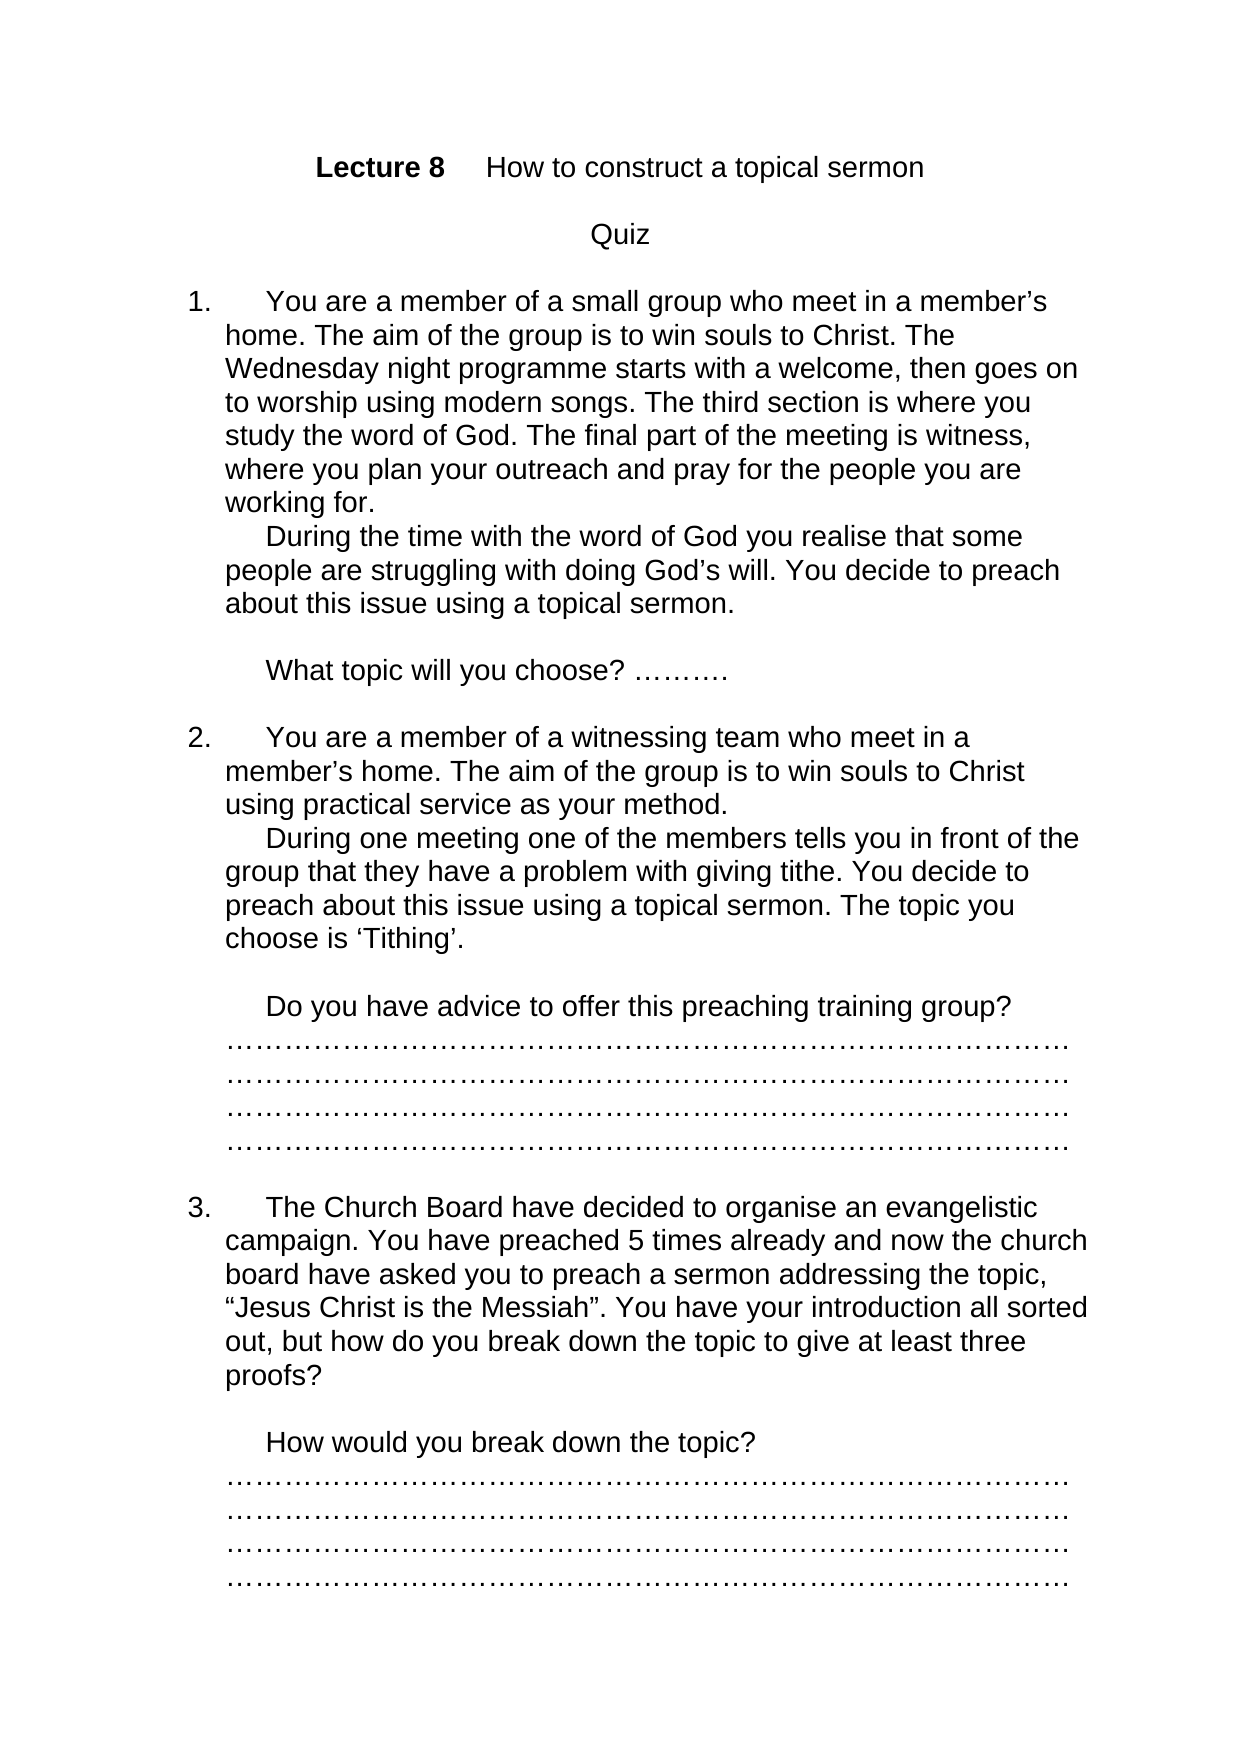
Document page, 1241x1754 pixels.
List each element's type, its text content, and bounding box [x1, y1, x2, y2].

list During one meeting one of the members tells you in front of the group that they have a problem with giving tithe. You decide to preach about this issue using a topical sermon. The topic you choose is ‘Tithing’. [225, 821, 1090, 955]
text Quiz [150, 217, 1090, 251]
list Do you have advice to offer this preaching training group? …………………………………………………………………………………………………………………………………………………………………………………………………………………………………………………………………………………………………………………… [225, 988, 1090, 1156]
list You are a member of a witnessing team who meet in a member’s home. The aim of the group is to win souls to Christ using practical service as your method. [187, 720, 1090, 821]
list …………………………………………………………………………………………………………………………………………………………………………………………………………………………………………………………………………………………………………………… [225, 1458, 1090, 1592]
text Lecture 8 How to construct a topical sermon [150, 150, 1090, 183]
list How would you break down the topic? [225, 1424, 1090, 1458]
list During the time with the word of God you realise that some people are struggling with doing God’s will. You decide to preach about this issue using a topical sermon. [225, 519, 1090, 619]
list What topic will you choose? ………. [225, 653, 1090, 687]
list The Church Board have decided to organise an evangelistic campaign. You have preached 5 times already and now the church board have asked you to preach a sermon addressing the topic, “Jesus Christ is the Messiah”. You have your introduction all sorted out, but how do you break down the topic to give at least three proofs? [187, 1190, 1090, 1391]
list You are a member of a small group who meet in a member’s home. The aim of the group is to win souls to Christ. The Wednesday night programme starts with a welcome, then goes on to worship using modern songs. The third section is where you study the word of God. The final part of the meeting is witness, where you plan your outreach and pray for the people you are working for. [187, 284, 1090, 519]
